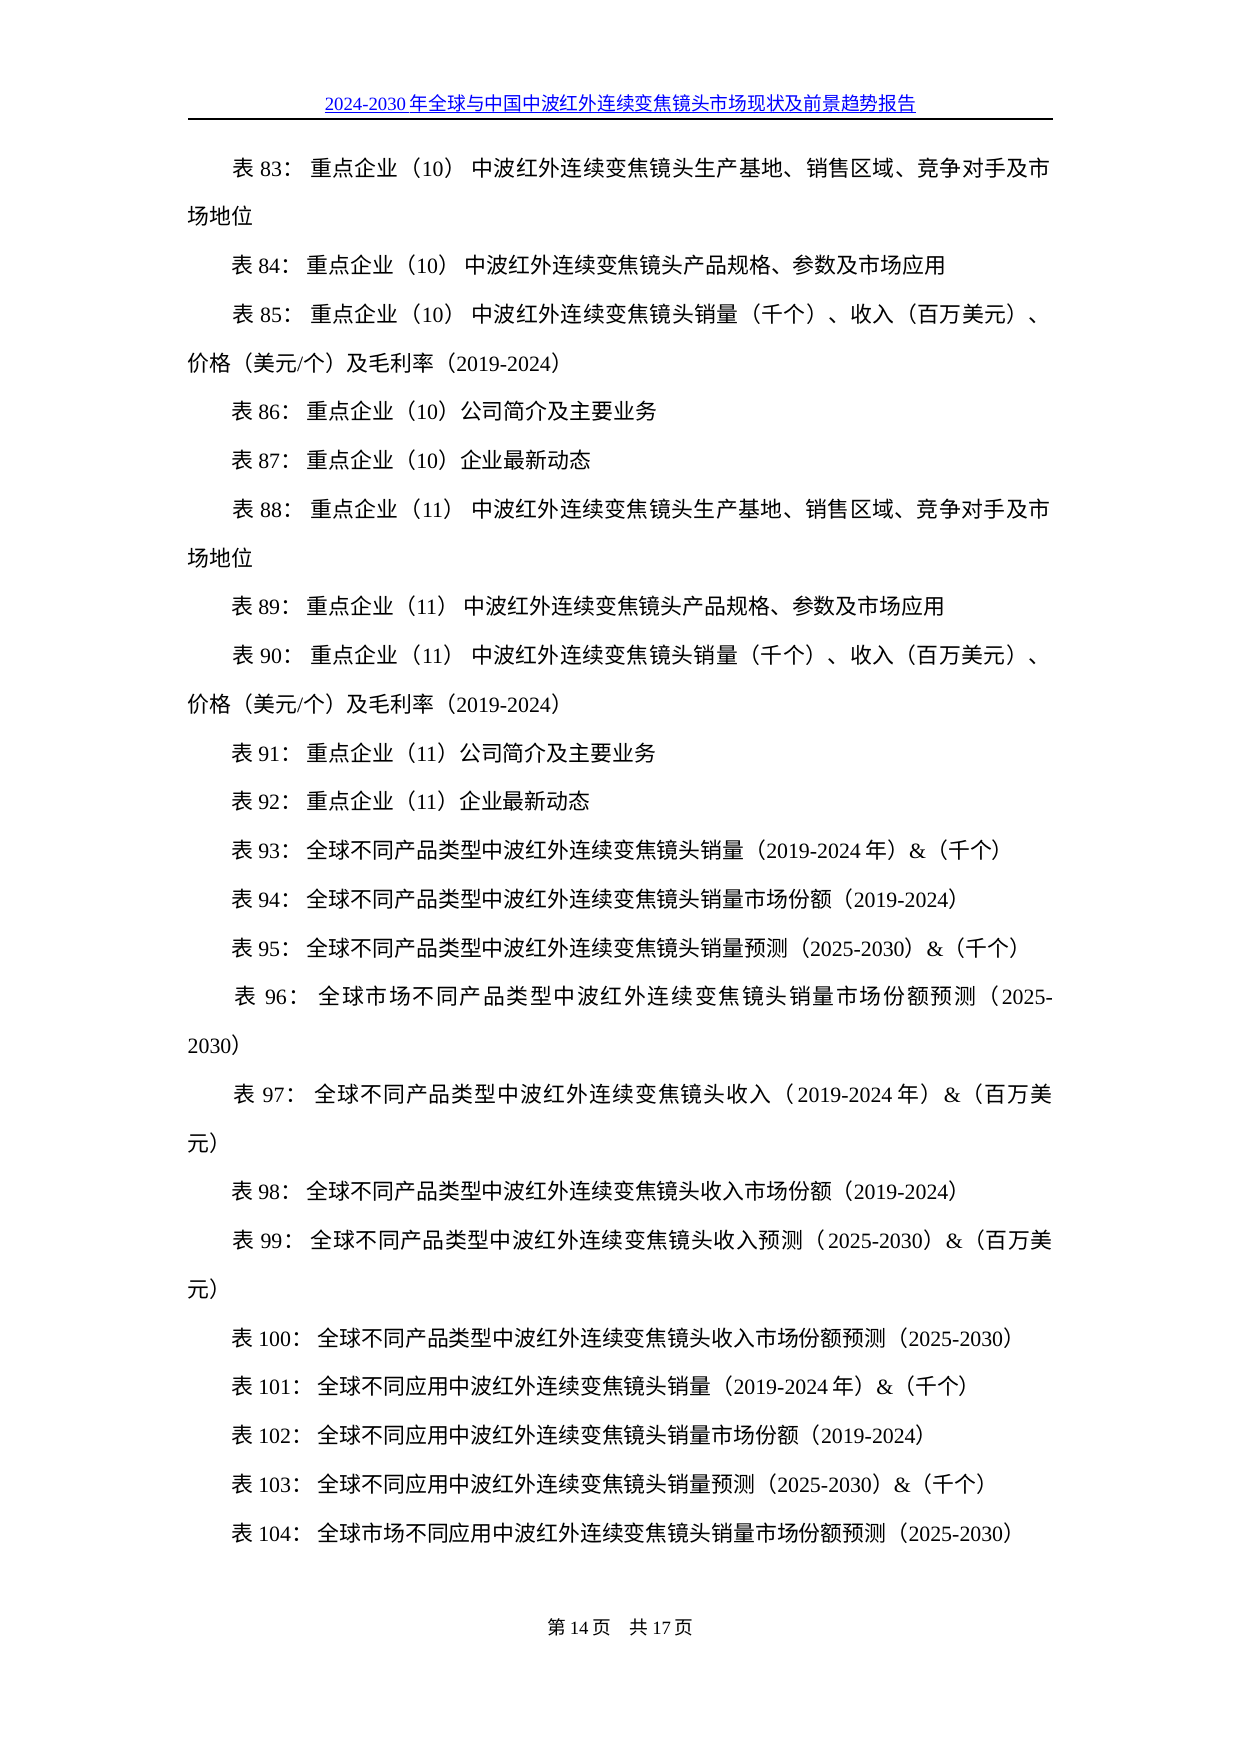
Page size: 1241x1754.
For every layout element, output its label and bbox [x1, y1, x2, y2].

text [187, 150, 1053, 1548]
